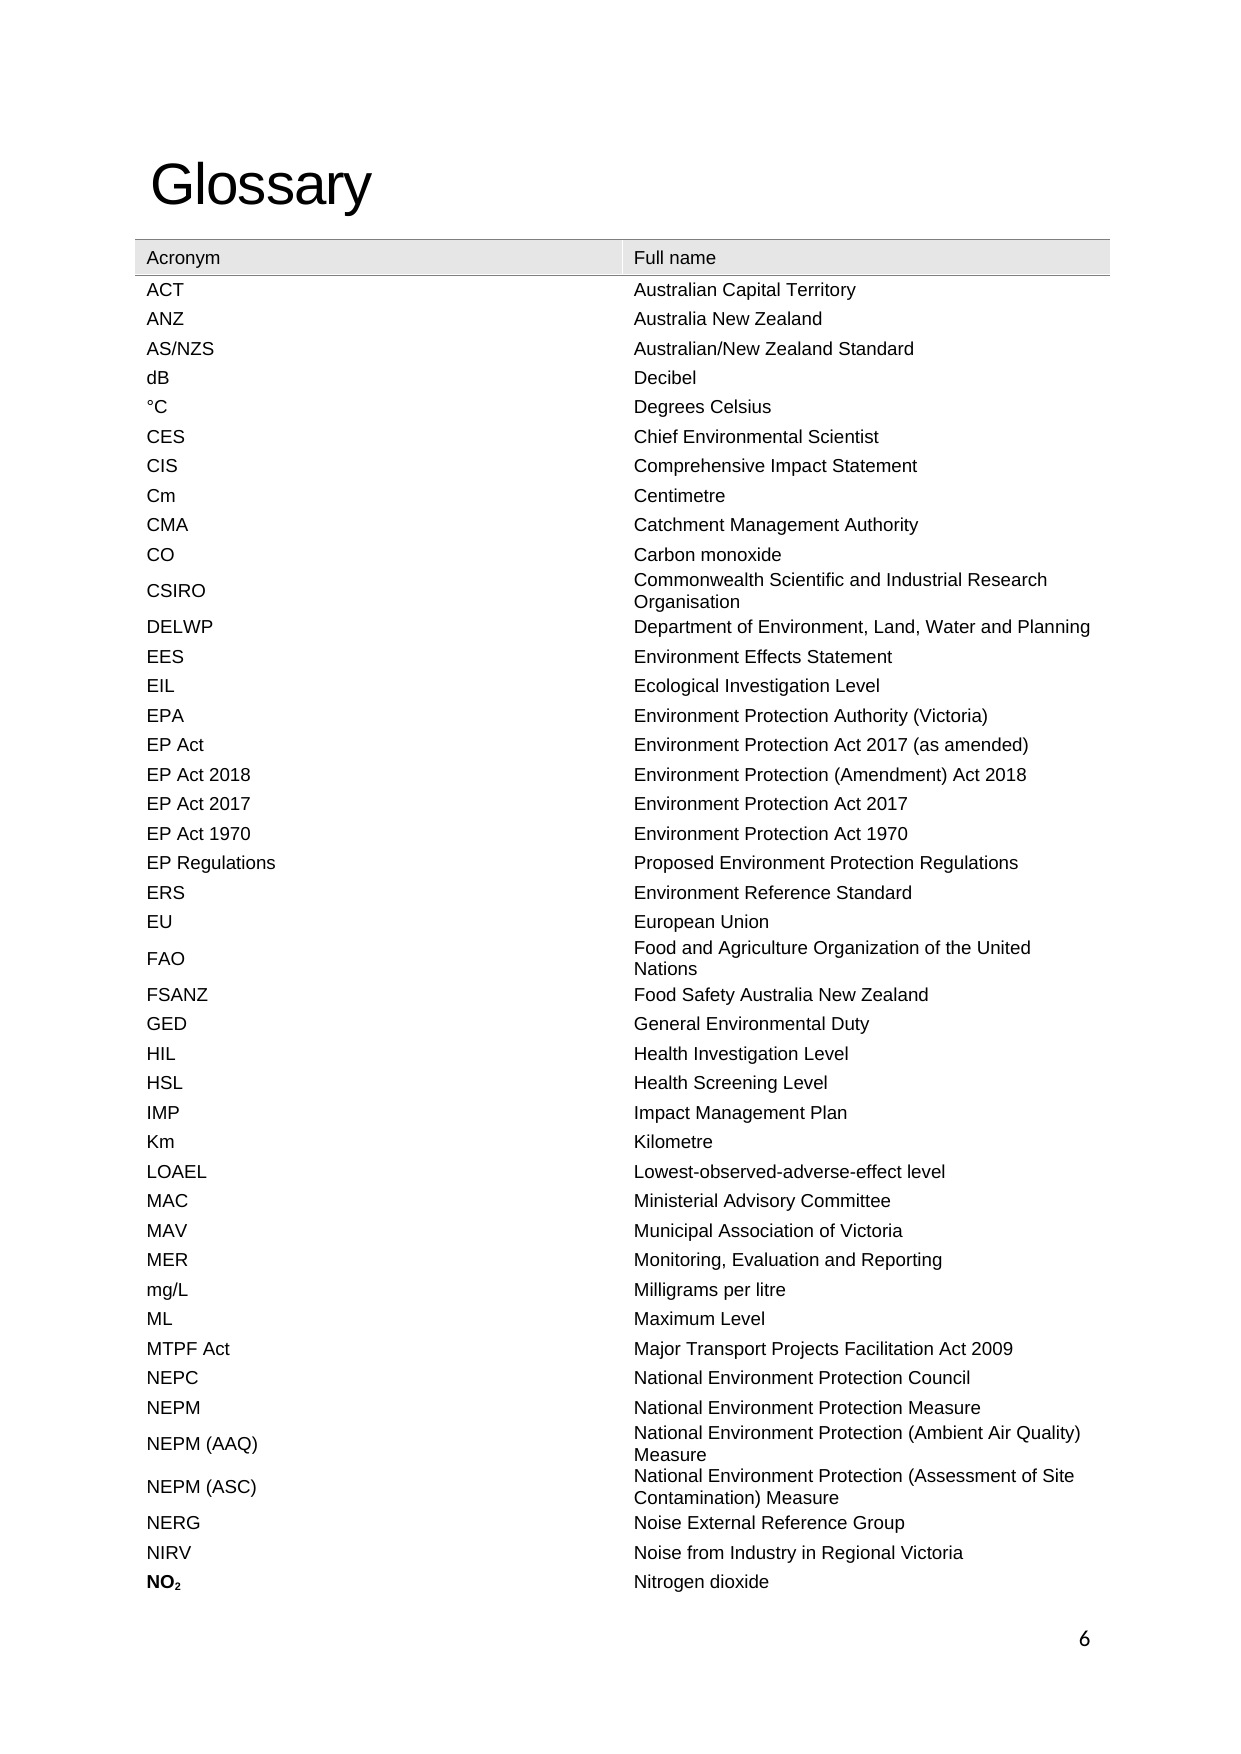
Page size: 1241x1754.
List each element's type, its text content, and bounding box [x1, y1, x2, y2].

table_cell ML [135, 1304, 622, 1333]
table_cell NEPM (ASC) [135, 1465, 622, 1508]
table_cell °C [135, 393, 622, 422]
table_cell Centimetre [623, 481, 1110, 510]
table_cell EP Act 2017 [135, 789, 622, 819]
table_cell Ecological Investigation Level [623, 671, 1110, 701]
table_cell MAC [135, 1186, 622, 1216]
table_cell Carbon monoxide [623, 540, 1110, 569]
table_cell mg/L [135, 1275, 622, 1304]
table_cell Health Screening Level [623, 1068, 1110, 1098]
table_cell Nitrogen dioxide [623, 1567, 1110, 1597]
table_cell Environment Effects Statement [623, 642, 1110, 671]
table_cell Environment Protection Act 2017 [623, 789, 1110, 819]
table_cell MER [135, 1245, 622, 1274]
table_cell European Union [623, 907, 1110, 937]
table_cell Major Transport Projects Facilitation Act 2009 [623, 1334, 1110, 1363]
table_cell Monitoring, Evaluation and Reporting [623, 1245, 1110, 1274]
table_cell Commonwealth Scientific and Industrial Research Organisation [623, 569, 1110, 612]
table_cell Degrees Celsius [623, 393, 1110, 422]
table_cell National Environment Protection Council [623, 1363, 1110, 1392]
table_cell Department of Environment, Land, Water and Planning [623, 613, 1110, 642]
table_cell MAV [135, 1216, 622, 1245]
table_cell Catchment Management Authority [623, 510, 1110, 540]
table_cell HIL [135, 1039, 622, 1068]
table_cell Noise from Industry in Regional Victoria [623, 1538, 1110, 1567]
table_cell ERS [135, 878, 622, 907]
table_cell Proposed Environment Protection Regulations [623, 848, 1110, 878]
table_cell EP Act 1970 [135, 819, 622, 848]
table_cell Health Investigation Level [623, 1039, 1110, 1068]
table_cell EU [135, 907, 622, 937]
table_header Full name [623, 240, 1110, 274]
table_cell EES [135, 642, 622, 671]
table_cell FSANZ [135, 980, 622, 1009]
table_cell Kilometre [623, 1127, 1110, 1157]
table_cell CO [135, 540, 622, 569]
table_cell EP Act 2018 [135, 760, 622, 789]
table_cell NO2 [135, 1567, 622, 1597]
table_cell FAO [135, 937, 622, 980]
table_cell EP Regulations [135, 848, 622, 878]
table_cell ANZ [135, 304, 622, 333]
table_cell Environment Reference Standard [623, 878, 1110, 907]
table_cell Environment Protection Authority (Victoria) [623, 701, 1110, 730]
table_cell Km [135, 1127, 622, 1157]
table_cell Environment Protection Act 2017 (as amended) [623, 730, 1110, 760]
table_cell Food Safety Australia New Zealand [623, 980, 1110, 1009]
table_cell AS/NZS [135, 334, 622, 363]
table_cell Decibel [623, 363, 1110, 392]
table_cell NEPM [135, 1393, 622, 1422]
table_cell Australian/New Zealand Standard [623, 334, 1110, 363]
table_header Acronym [135, 240, 622, 274]
table_cell National Environment Protection Measure [623, 1393, 1110, 1422]
table_cell CSIRO [135, 569, 622, 612]
table_cell EIL [135, 671, 622, 701]
table_cell DELWP [135, 613, 622, 642]
table_cell Food and Agriculture Organization of the United Nations [623, 937, 1110, 980]
table_cell Lowest-observed-adverse-effect level [623, 1157, 1110, 1186]
table_cell Environment Protection (Amendment) Act 2018 [623, 760, 1110, 789]
table_cell IMP [135, 1098, 622, 1127]
table_cell Impact Management Plan [623, 1098, 1110, 1127]
subtitle Glossary [150, 150, 1090, 217]
table_cell CMA [135, 510, 622, 540]
table_cell General Environmental Duty [623, 1009, 1110, 1039]
table_cell dB [135, 363, 622, 392]
table_cell NIRV [135, 1538, 622, 1567]
table_cell National Environment Protection (Assessment of Site Contamination) Measure [623, 1465, 1110, 1508]
table_cell EP Act [135, 730, 622, 760]
table_cell Cm [135, 481, 622, 510]
table_cell EPA [135, 701, 622, 730]
table_cell MTPF Act [135, 1334, 622, 1363]
table_cell Ministerial Advisory Committee [623, 1186, 1110, 1216]
table_cell HSL [135, 1068, 622, 1098]
table_cell CES [135, 422, 622, 451]
table_cell NEPM (AAQ) [135, 1422, 622, 1465]
table_cell CIS [135, 451, 622, 481]
table_cell Noise External Reference Group [623, 1508, 1110, 1538]
table_cell Chief Environmental Scientist [623, 422, 1110, 451]
table_cell National Environment Protection (Ambient Air Quality) Measure [623, 1422, 1110, 1465]
table_cell NEPC [135, 1363, 622, 1392]
table_cell Environment Protection Act 1970 [623, 819, 1110, 848]
table_cell LOAEL [135, 1157, 622, 1186]
table_cell Comprehensive Impact Statement [623, 451, 1110, 481]
table_cell ACT [135, 276, 622, 304]
table_cell Milligrams per litre [623, 1275, 1110, 1304]
table_cell Australian Capital Territory [623, 276, 1110, 304]
table_cell Municipal Association of Victoria [623, 1216, 1110, 1245]
table_cell Australia New Zealand [623, 304, 1110, 333]
table_cell Maximum Level [623, 1304, 1110, 1333]
table_cell NERG [135, 1508, 622, 1538]
table_cell GED [135, 1009, 622, 1039]
